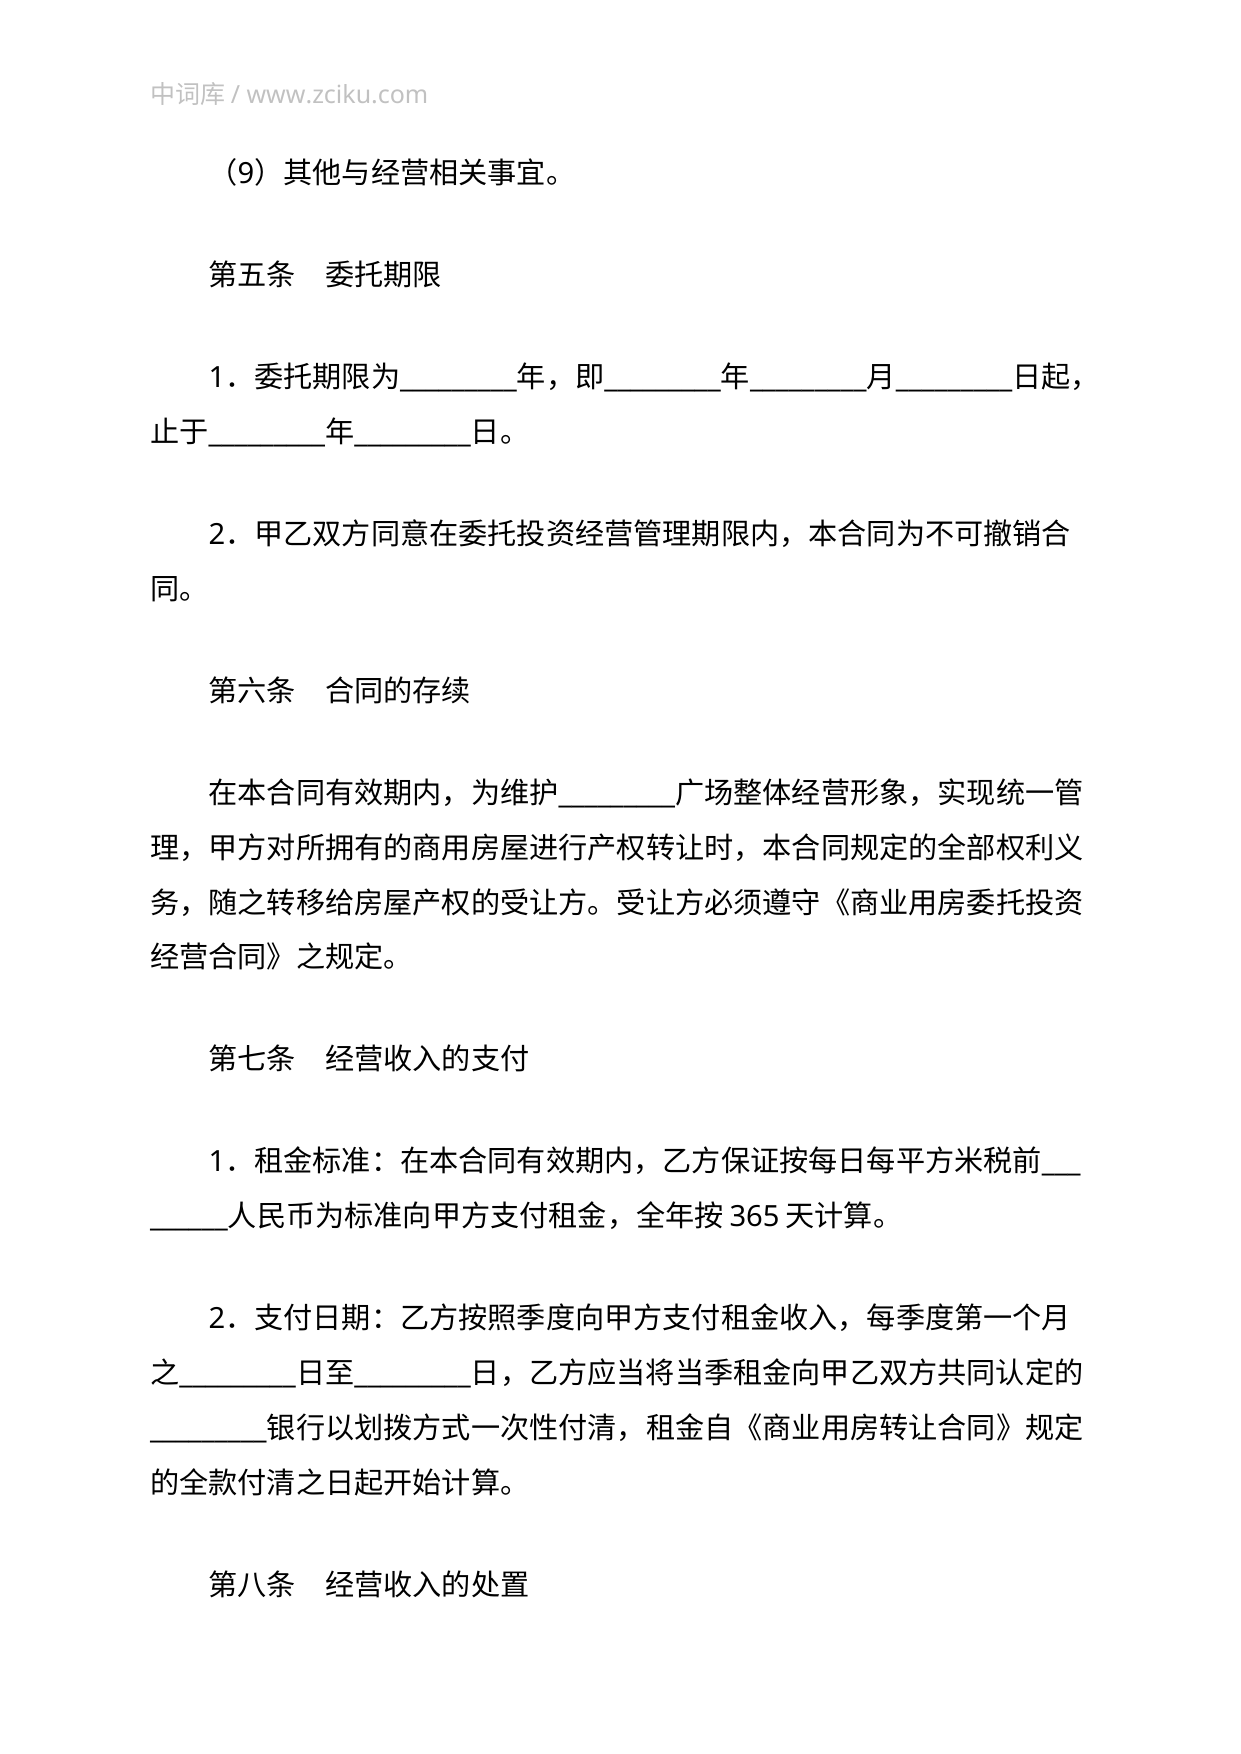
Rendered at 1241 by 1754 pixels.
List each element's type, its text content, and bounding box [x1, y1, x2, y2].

text 2．甲乙双方同意在委托投资经营管理期限内，本合同为不可撤销合同。 [150, 511, 1090, 608]
text 第五条 委托期限 [150, 252, 1090, 294]
text 1．委托期限为_________年，即_________年_________月_________日起，止于_________年_________日。 [150, 354, 1090, 451]
text 第六条 合同的存续 [150, 667, 1090, 710]
text 1．租金标准：在本合同有效期内，乙方保证按每日每平方米税前_________人民币为标准向甲方支付租金，全年按365天计算。 [150, 1138, 1090, 1235]
text 在本合同有效期内，为维护_________广场整体经营形象，实现统一管理，甲方对所拥有的商用房屋进行产权转让时，本合同规定的全部权利义务，随之转移给房屋产权的受让方。受让方必须遵守《商业用房委托投资经营合同》之规定。 [150, 769, 1090, 976]
text 2．支付日期：乙方按照季度向甲方支付租金收入，每季度第一个月之_________日至_________日，乙方应当将当季租金向甲乙双方共同认定的_________银行以划拨方式一次性付清，租金自《商业用房转让合同》规定的全款付清之日起开始计算。 [150, 1294, 1090, 1502]
text （9）其他与经营相关事宜。 [150, 150, 1090, 192]
text 第七条 经营收入的支付 [150, 1036, 1090, 1078]
text 第八条 经营收入的处置 [150, 1561, 1090, 1604]
